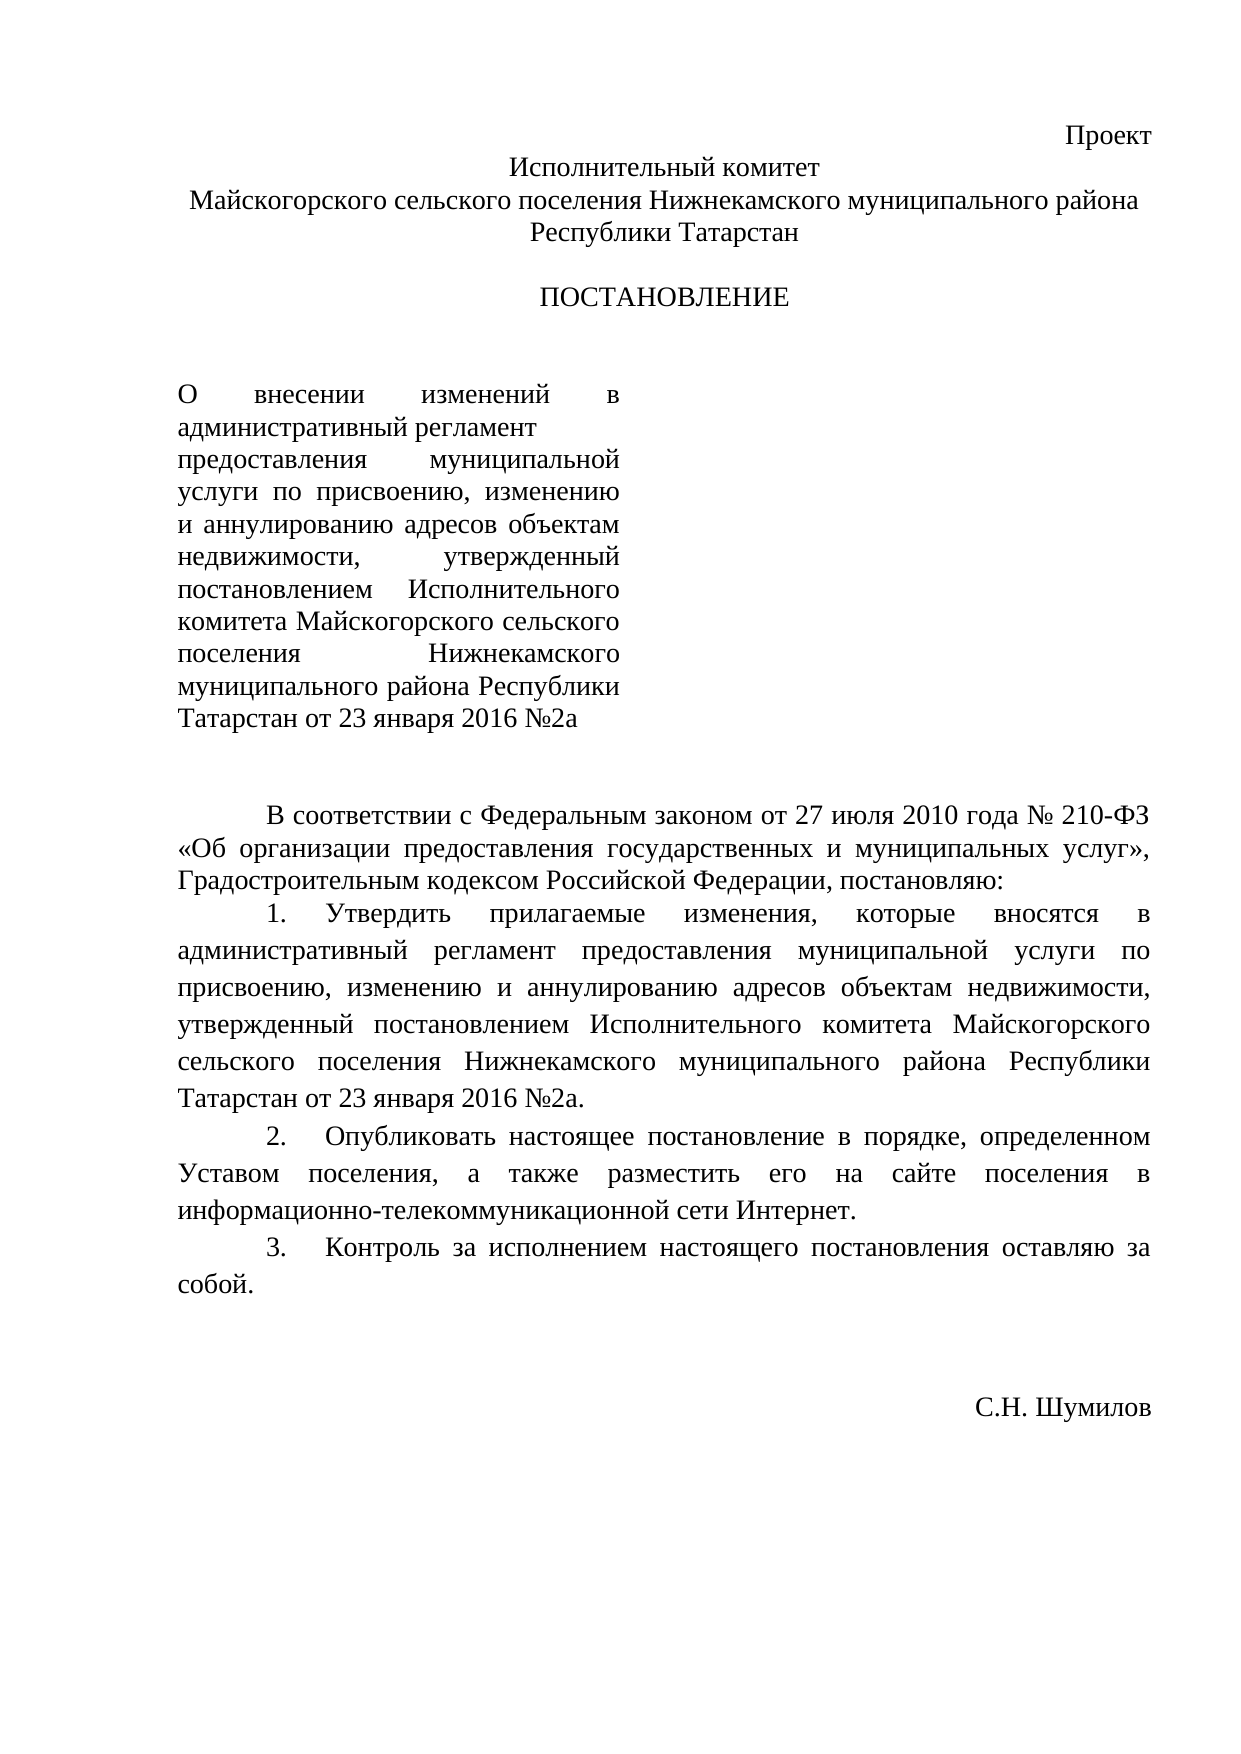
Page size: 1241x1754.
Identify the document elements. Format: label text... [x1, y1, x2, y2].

text О внесении изменений в административный регламент [177, 377, 620, 442]
text С.Н. Шумилов [177, 1390, 1152, 1423]
text Проект [177, 118, 1152, 151]
list Утвердить прилагаемые изменения, которые вносятся в административный регламент предоставления муниципальной услуги по присвоению, изменению и аннулированию адресов объектам недвижимости, утвержденный постановлением Исполнительного комитета Майскогорского сельского поселения Нижнекамского муниципального района Республики Татарстан от 23 января 2016 №2а. [177, 896, 1152, 1114]
text Майскогорского сельского поселения Нижнекамского муниципального района Республики Татарстан [177, 183, 1152, 248]
text В соответствии с Федеральным законом от 27 июля 2010 года № 210-ФЗ «Об организации предоставления государственных и муниципальных услуг», Градостроительным кодексом Российской Федерации, постановляю: [177, 798, 1152, 896]
list Контроль за исполнением настоящего постановления оставляю за собой. [177, 1230, 1152, 1300]
text предоставления муниципальной услуги по присвоению, изменению и аннулированию адресов объектам недвижимости, утвержденный постановлением Исполнительного комитета Майскогорского сельского поселения Нижнекамского муниципального района Республики Татарстан от 23 января 2016 №2а [177, 442, 620, 734]
text ПОСТАНОВЛЕНИЕ [177, 280, 1152, 312]
text Исполнительный комитет [177, 151, 1152, 183]
list Опубликовать настоящее постановление в порядке, определенном Уставом поселения, а также разместить его на сайте поселения в информационно-телекоммуникационной сети Интернет. ​ [177, 1119, 1152, 1226]
